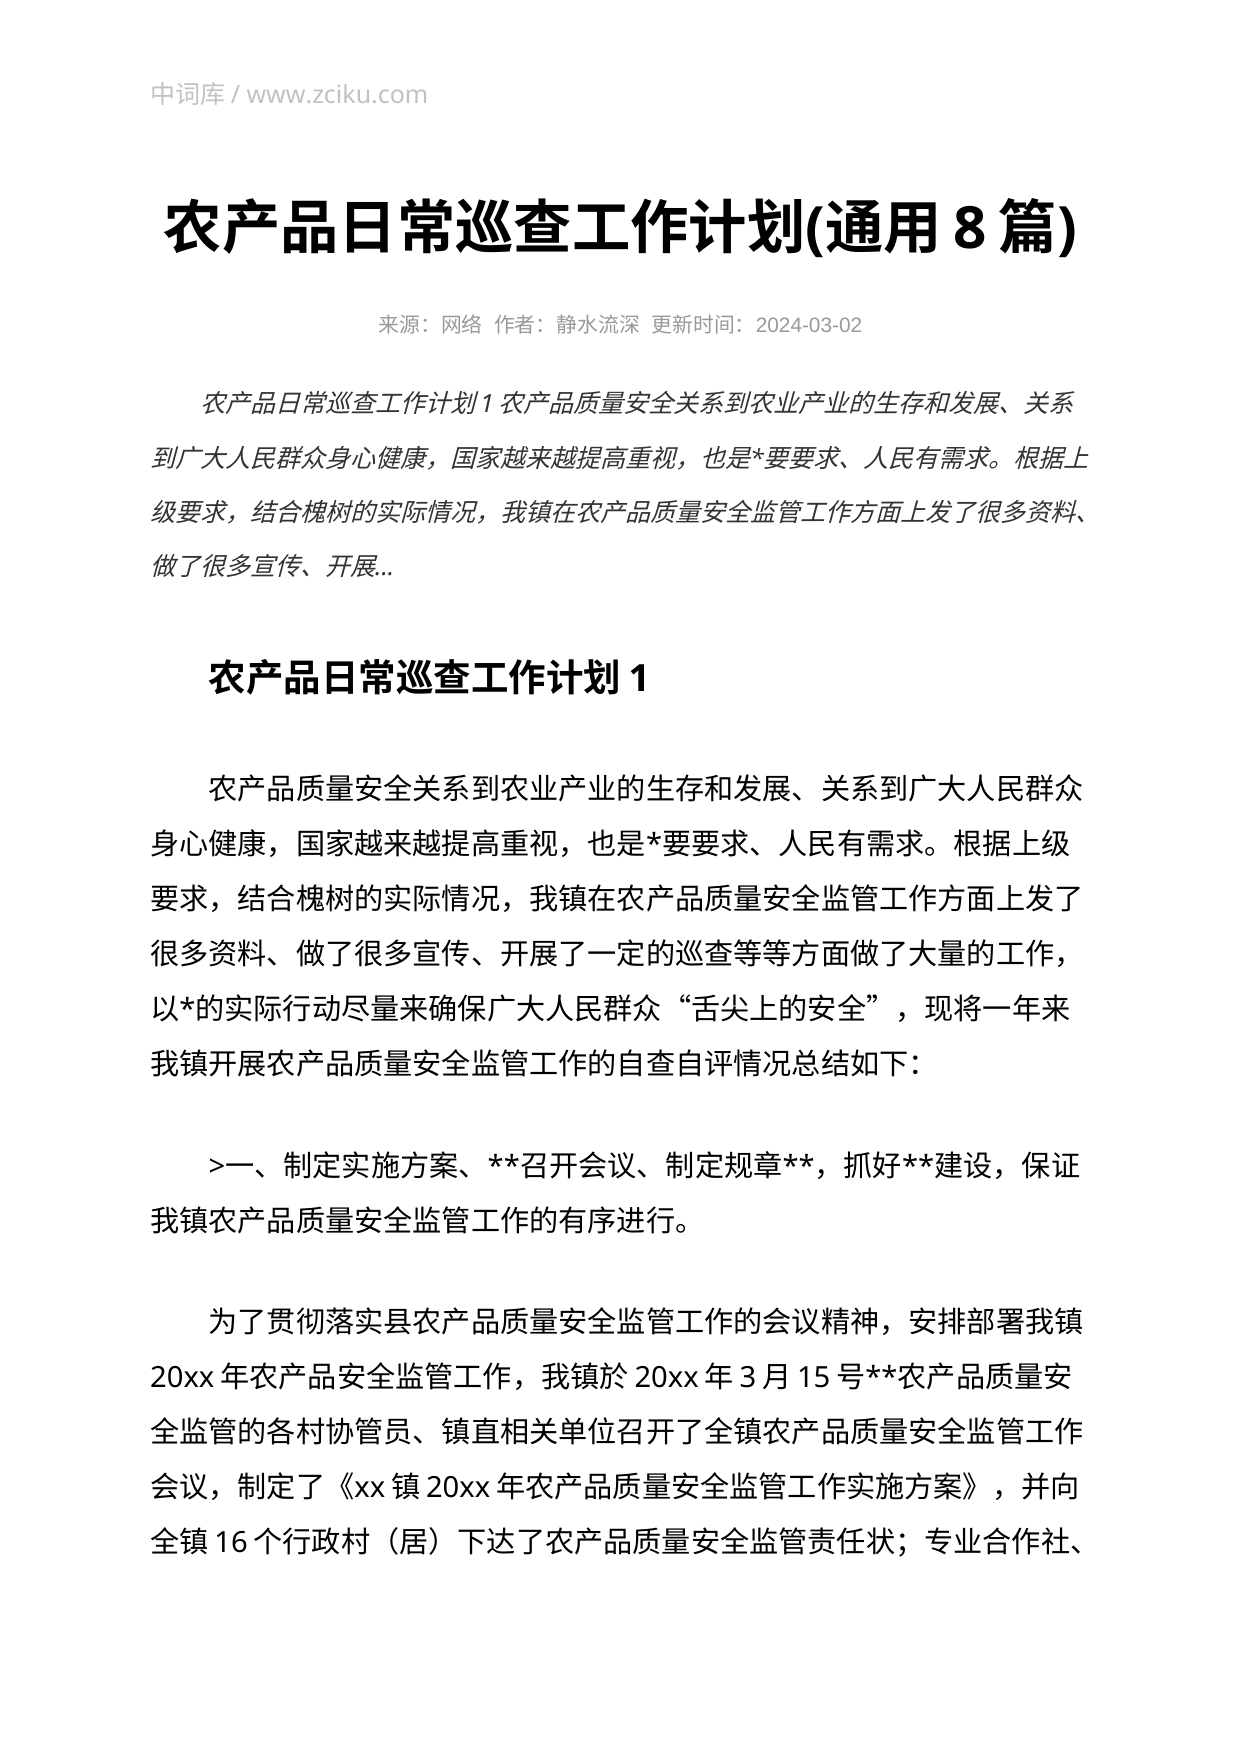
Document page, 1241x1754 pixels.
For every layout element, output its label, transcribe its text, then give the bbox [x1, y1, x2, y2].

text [150, 1299, 1090, 1561]
text 来源：网络 作者：静水流深 更新时间：2024-03-02 [150, 313, 1090, 337]
text 农产品日常巡查工作计划1 [150, 648, 1090, 703]
text 农产品日常巡查工作计划1农产品质量安全关系到农业产业的生存和发展、关系到广大人民群众身心健康，国家越来越提高重视，也是*要要求、人民有需求。根据上级要求，结合槐树的实际情况，我镇在农产品质量安全监管工作方面上发了很多资料、做了很多宣传、开展... [150, 384, 1090, 583]
text >一、制定实施方案、**召开会议、制定规章**，抓好**建设，保证我镇农产品质量安全监管工作的有序进行。 [150, 1142, 1090, 1239]
text 农产品质量安全关系到农业产业的生存和发展、关系到广大人民群众身心健康，国家越来越提高重视，也是*要要求、人民有需求。根据上级要求，结合槐树的实际情况，我镇在农产品质量安全监管工作方面上发了很多资料、做了很多宣传、开展了一定的巡查等等方面做了大量的工作，以*的实际行动尽量来确保广大人民群众“舌尖上的安全”，现将一年来我镇开展农产品质量安全监管工作的自查自评情况总结如下： [150, 766, 1090, 1083]
subtitle 农产品日常巡查工作计划(通用8篇) [150, 181, 1090, 266]
